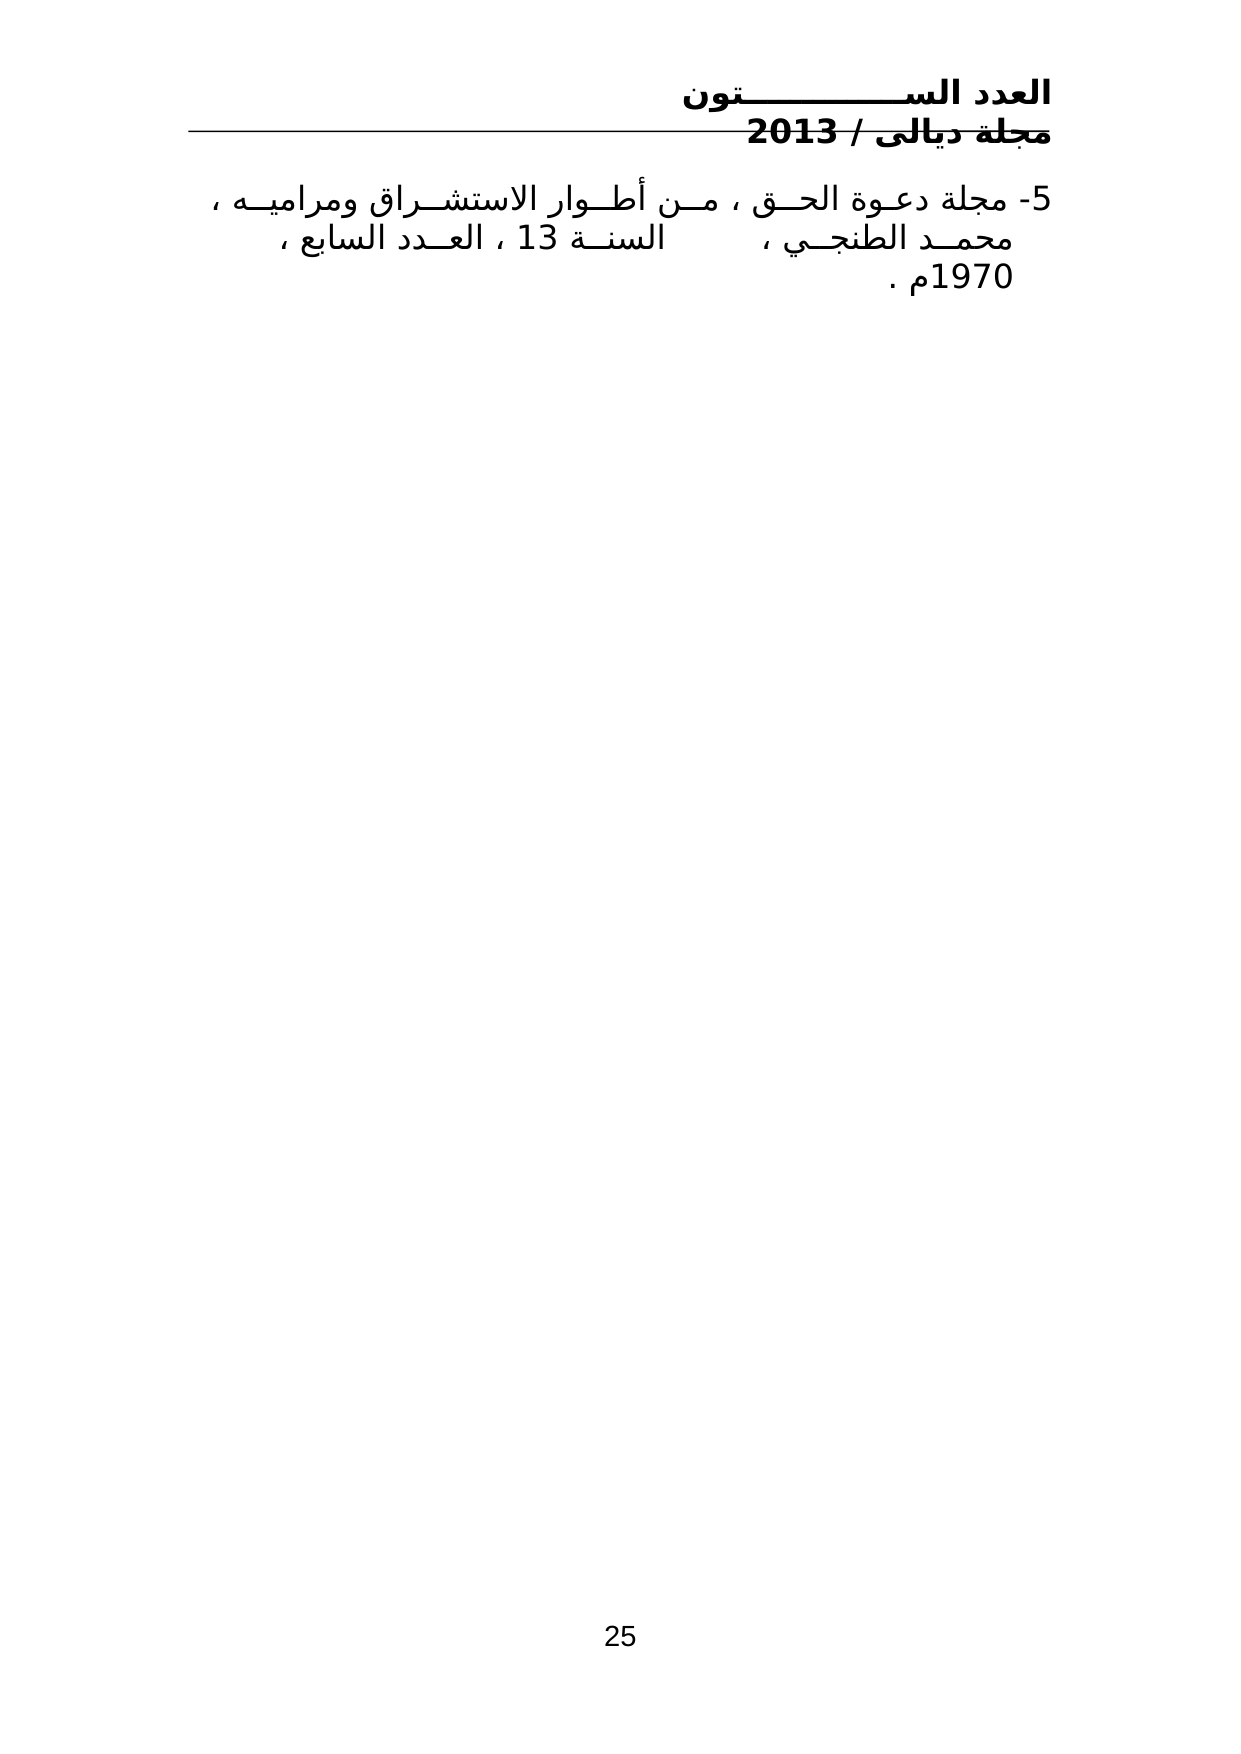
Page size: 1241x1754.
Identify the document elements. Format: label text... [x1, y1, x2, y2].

text 5- مجلة دعـوة الحــق ، مــن أطــوار الاستشــراق ومراميــه ، محمــد الطنجــي ، السنــة 13 ، العــدد السابع ، 1970م . [187, 179, 1053, 296]
